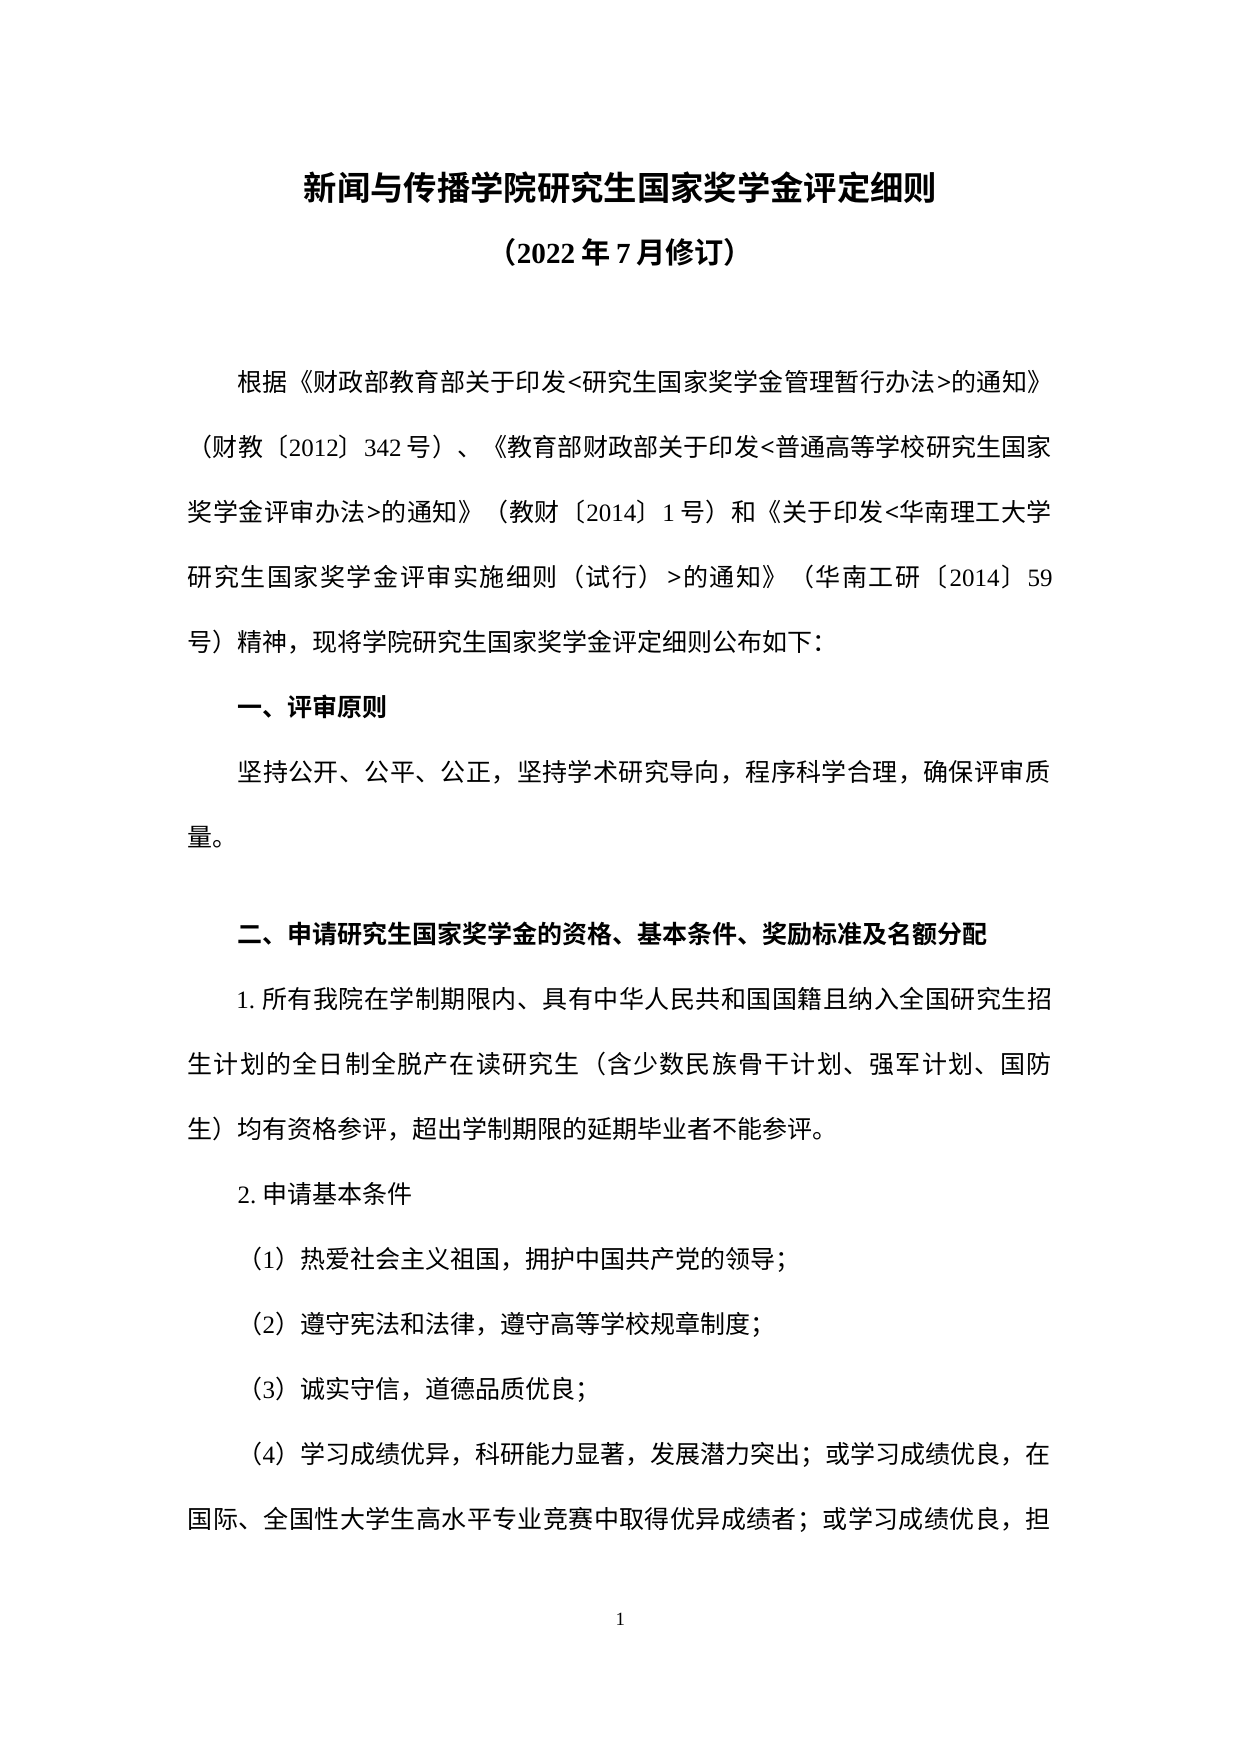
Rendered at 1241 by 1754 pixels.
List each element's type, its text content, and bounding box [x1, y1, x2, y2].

text 2. 申请基本条件 [187, 1160, 1053, 1225]
text （1）热爱社会主义祖国，拥护中国共产党的领导； [187, 1225, 1053, 1290]
text 新闻与传播学院研究生国家奖学金评定细则 [187, 153, 1053, 218]
text （2022年7月修订） [187, 218, 1053, 283]
text 坚持公开、公平、公正，坚持学术研究导向，程序科学合理，确保评审质量。 [187, 738, 1053, 868]
text （3）诚实守信，道德品质优良； [187, 1355, 1053, 1420]
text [187, 1420, 1053, 1550]
text （2）遵守宪法和法律，遵守高等学校规章制度； [187, 1290, 1053, 1355]
text 一、评审原则 [187, 673, 1053, 738]
text 根据《财政部教育部关于印发<研究生国家奖学金管理暂行办法>的通知》（财教〔2012〕342号）、《教育部财政部关于印发<普通高等学校研究生国家奖学金评审办法>的通知》（教财〔2014〕1号）和《关于印发<华南理工大学研究生国家奖学金评审实施细则（试行）>的通知》（华南工研〔2014〕59号）精神，现将学院研究生国家奖学金评定细则公布如下： [187, 348, 1053, 673]
text 1. 所有我院在学制期限内、具有中华人民共和国国籍且纳入全国研究生招生计划的全日制全脱产在读研究生（含少数民族骨干计划、强军计划、国防生）均有资格参评，超出学制期限的延期毕业者不能参评。 [187, 965, 1053, 1160]
text 二、申请研究生国家奖学金的资格、基本条件、奖励标准及名额分配 [187, 900, 1053, 965]
